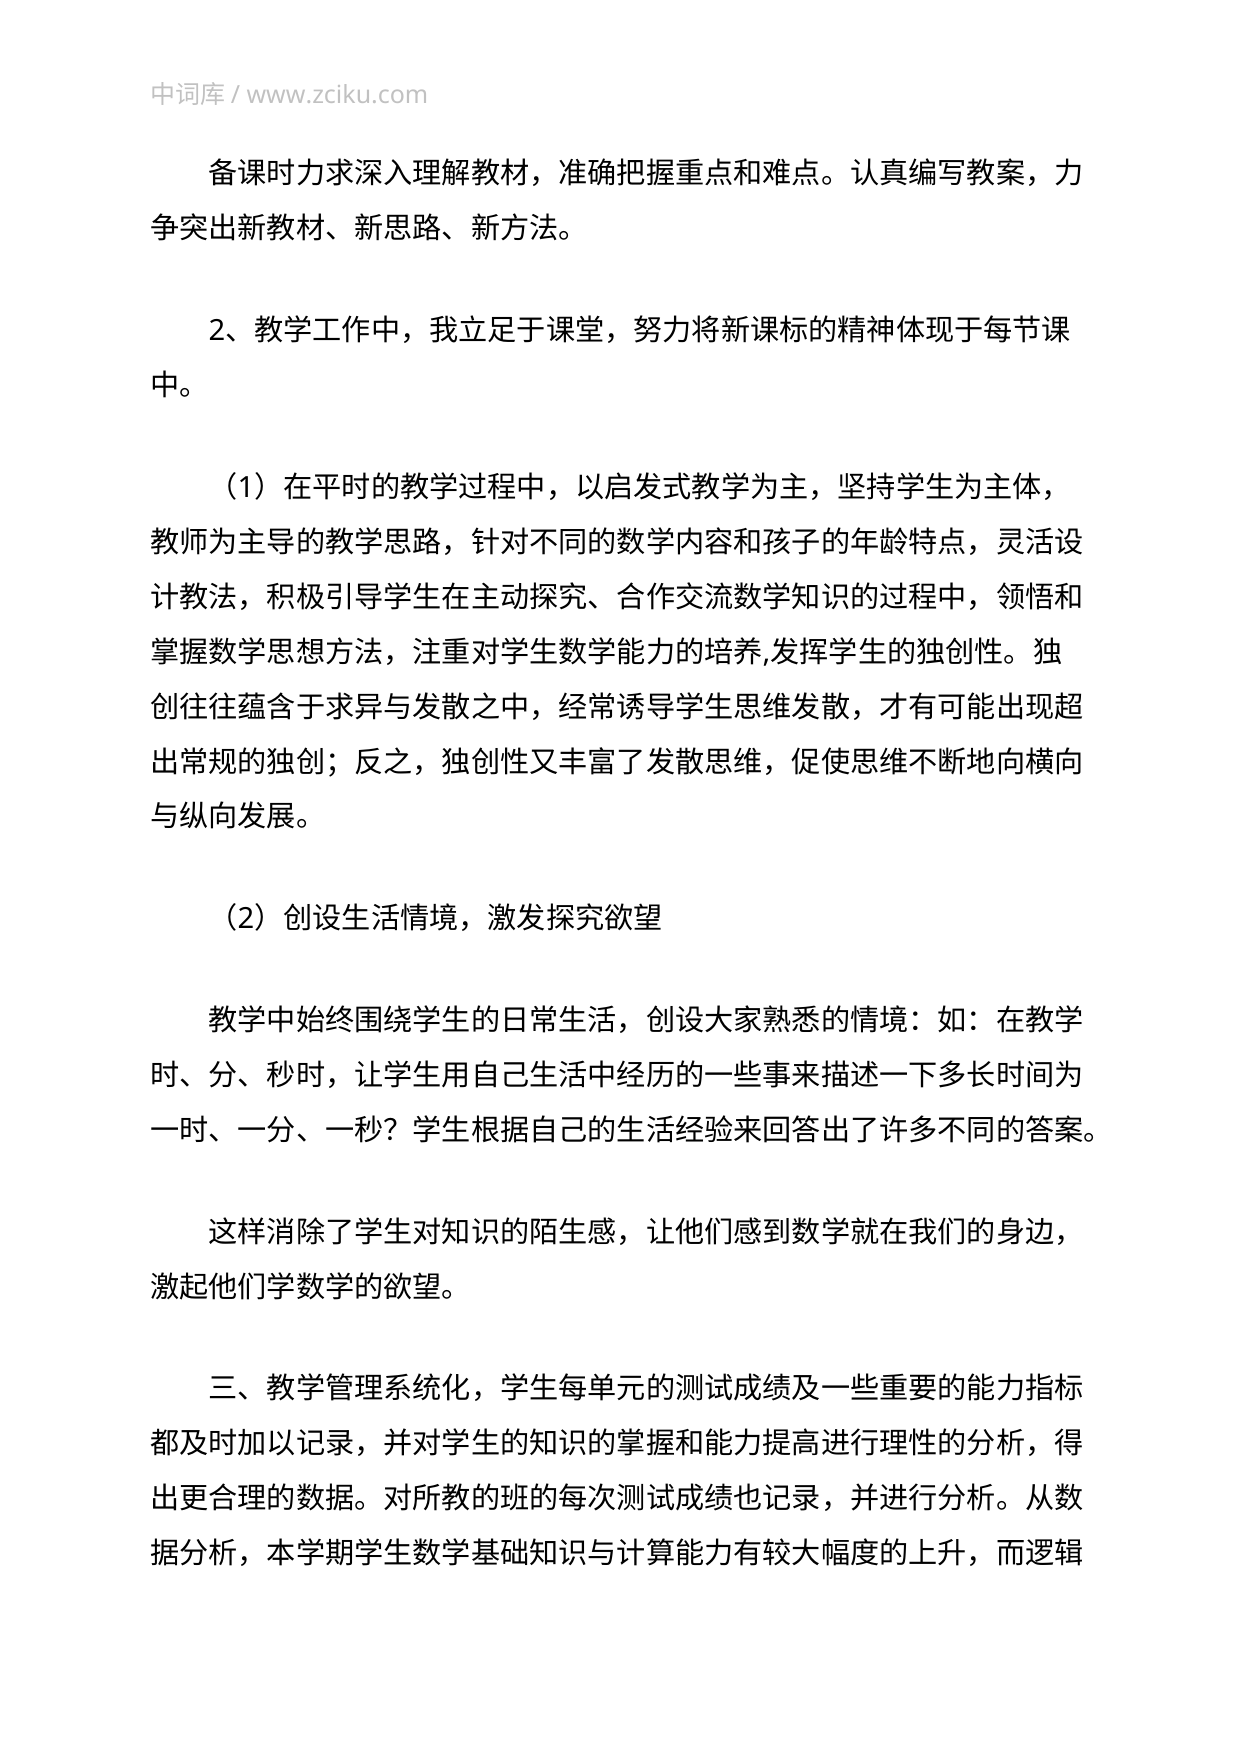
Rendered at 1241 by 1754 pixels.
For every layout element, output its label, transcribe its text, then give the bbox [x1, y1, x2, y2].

text 备课时力求深入理解教材，准确把握重点和难点。认真编写教案，力争突出新教材、新思路、新方法。 [150, 150, 1090, 247]
text 2、教学工作中，我立足于课堂，努力将新课标的精神体现于每节课中。 [150, 307, 1090, 404]
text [150, 1365, 1090, 1572]
text （2）创设生活情境，激发探究欲望 [150, 895, 1090, 937]
text 这样消除了学生对知识的陌生感，让他们感到数学就在我们的身边，激起他们学数学的欲望。 [150, 1208, 1090, 1306]
text （1）在平时的教学过程中，以启发式教学为主，坚持学生为主体，教师为主导的教学思路，针对不同的数学内容和孩子的年龄特点，灵活设计教法，积极引导学生在主动探究、合作交流数学知识的过程中，领悟和掌握数学思想方法，注重对学生数学能力的培养,发挥学生的独创性。独创往往蕴含于求异与发散之中，经常诱导学生思维发散，才有可能出现超出常规的独创；反之，独创性又丰富了发散思维，促使思维不断地向横向与纵向发展。 [150, 463, 1090, 835]
text 教学中始终围绕学生的日常生活，创设大家熟悉的情境：如：在教学时、分、秒时，让学生用自己生活中经历的一些事来描述一下多长时间为一时、一分、一秒？学生根据自己的生活经验来回答出了许多不同的答案。 [150, 997, 1090, 1149]
